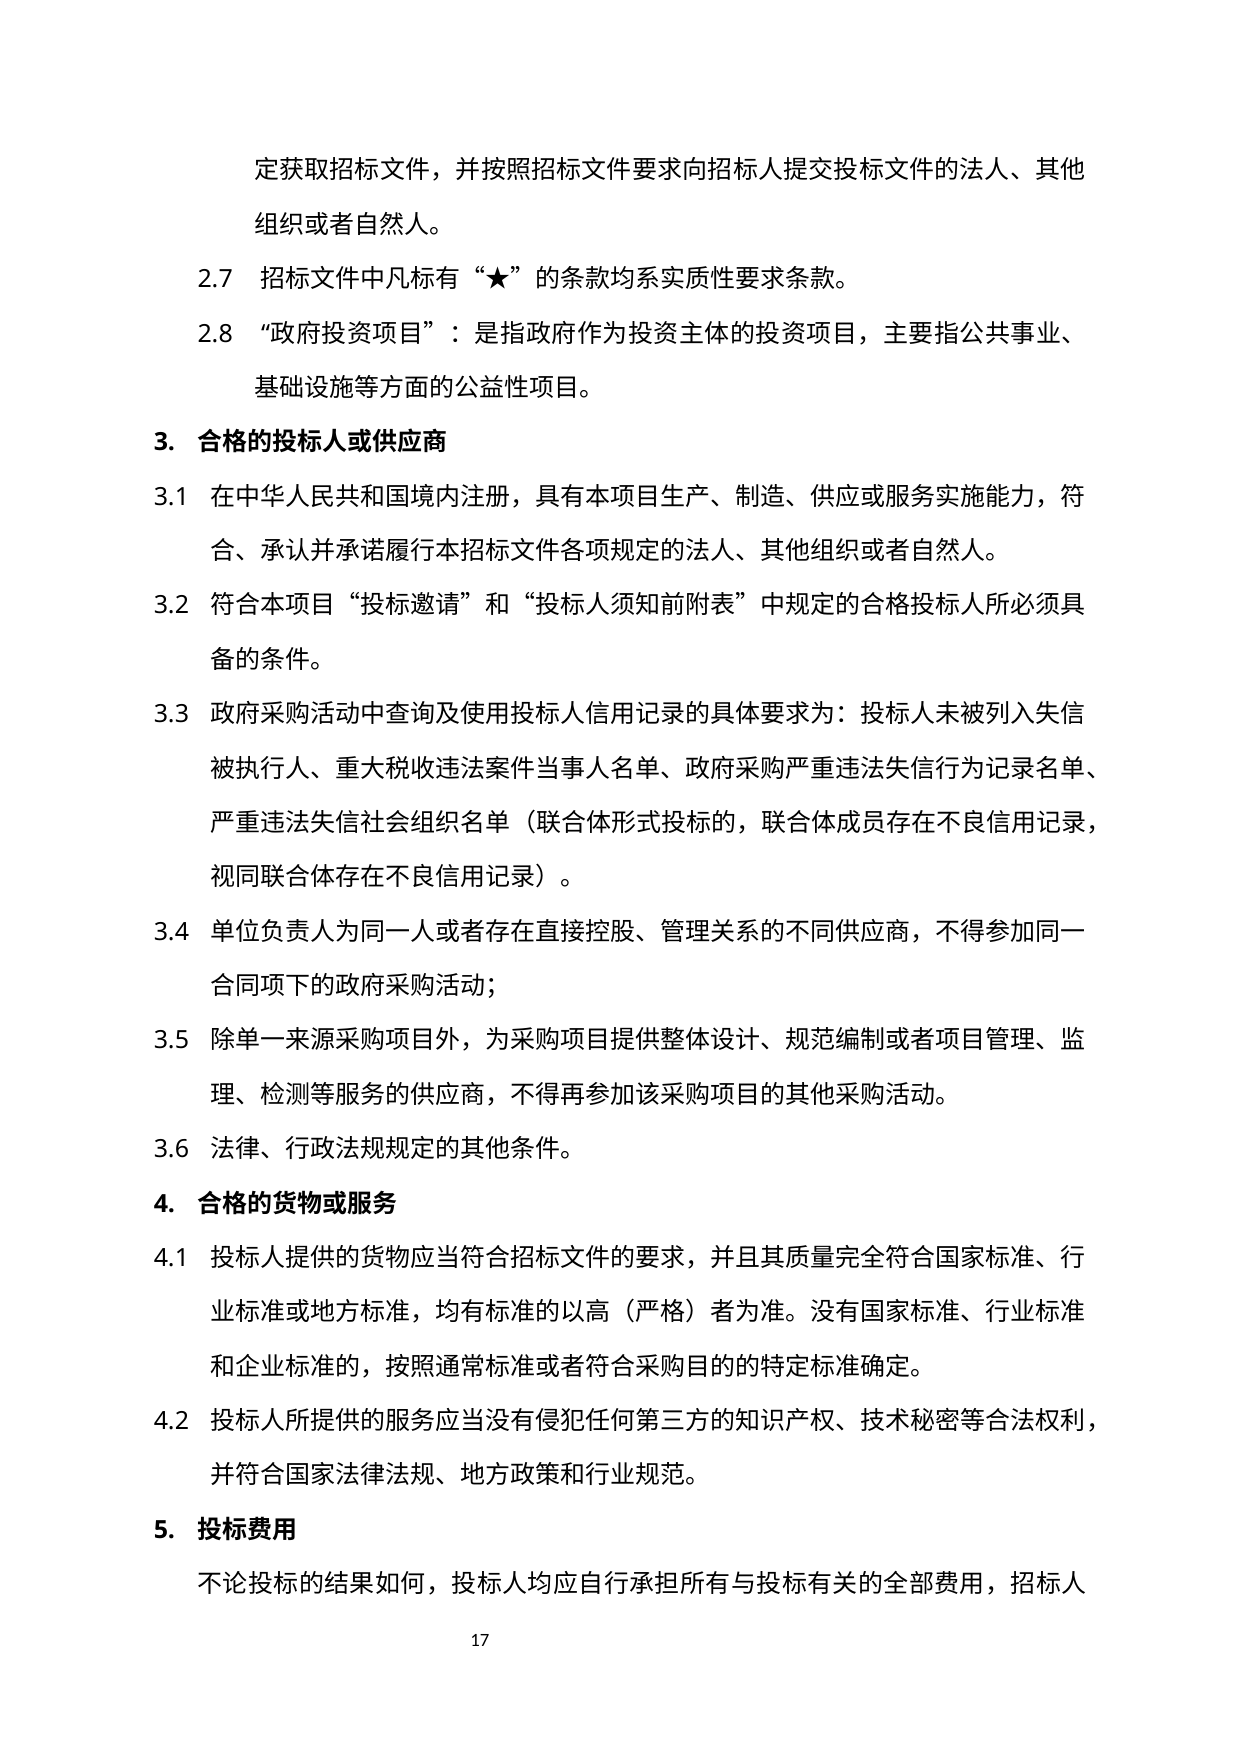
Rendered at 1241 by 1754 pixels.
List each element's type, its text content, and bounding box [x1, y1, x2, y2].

list 投标人提供的货物应当符合招标文件的要求，并且其质量完全符合国家标准、行业标准或地方标准，均有标准的以高（严格）者为准。没有国家标准、行业标准和企业标准的，按照通常标准或者符合采购目的的特定标准确定。 [153, 1237, 1087, 1382]
list 招标文件中凡标有“★”的条款均系实质性要求条款。 [197, 259, 1087, 295]
list 在中华人民共和国境内注册，具有本项目生产、制造、供应或服务实施能力，符合、承认并承诺履行本招标文件各项规定的法人、其他组织或者自然人。 [153, 476, 1087, 567]
list 除单一来源采购项目外，为采购项目提供整体设计、规范编制或者项目管理、监理、检测等服务的供应商，不得再参加该采购项目的其他采购活动。 [153, 1020, 1087, 1111]
list 符合本项目“投标邀请”和“投标人须知前附表”中规定的合格投标人所必须具备的条件。 [153, 585, 1087, 676]
list 政府采购活动中查询及使用投标人信用记录的具体要求为：投标人未被列入失信被执行人、重大税收违法案件当事人名单、政府采购严重违法失信行为记录名单、严重违法失信社会组织名单（联合体形式投标的，联合体成员存在不良信用记录，视同联合体存在不良信用记录）。 [153, 694, 1087, 893]
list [197, 150, 1087, 241]
list “政府投资项目”：是指政府作为投资主体的投资项目，主要指公共事业、基础设施等方面的公益性项目。 [197, 313, 1087, 404]
list 投标人所提供的服务应当没有侵犯任何第三方的知识产权、技术秘密等合法权利，并符合国家法律法规、地方政策和行业规范。 [153, 1401, 1087, 1491]
list 投标费用 [153, 1509, 1087, 1546]
list 合格的货物或服务 [153, 1183, 1087, 1219]
list 法律、行政法规规定的其他条件。 [153, 1129, 1087, 1165]
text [197, 1564, 1087, 1600]
list 单位负责人为同一人或者存在直接控股、管理关系的不同供应商，不得参加同一合同项下的政府采购活动； [153, 911, 1087, 1002]
list 合格的投标人或供应商 [153, 422, 1087, 458]
